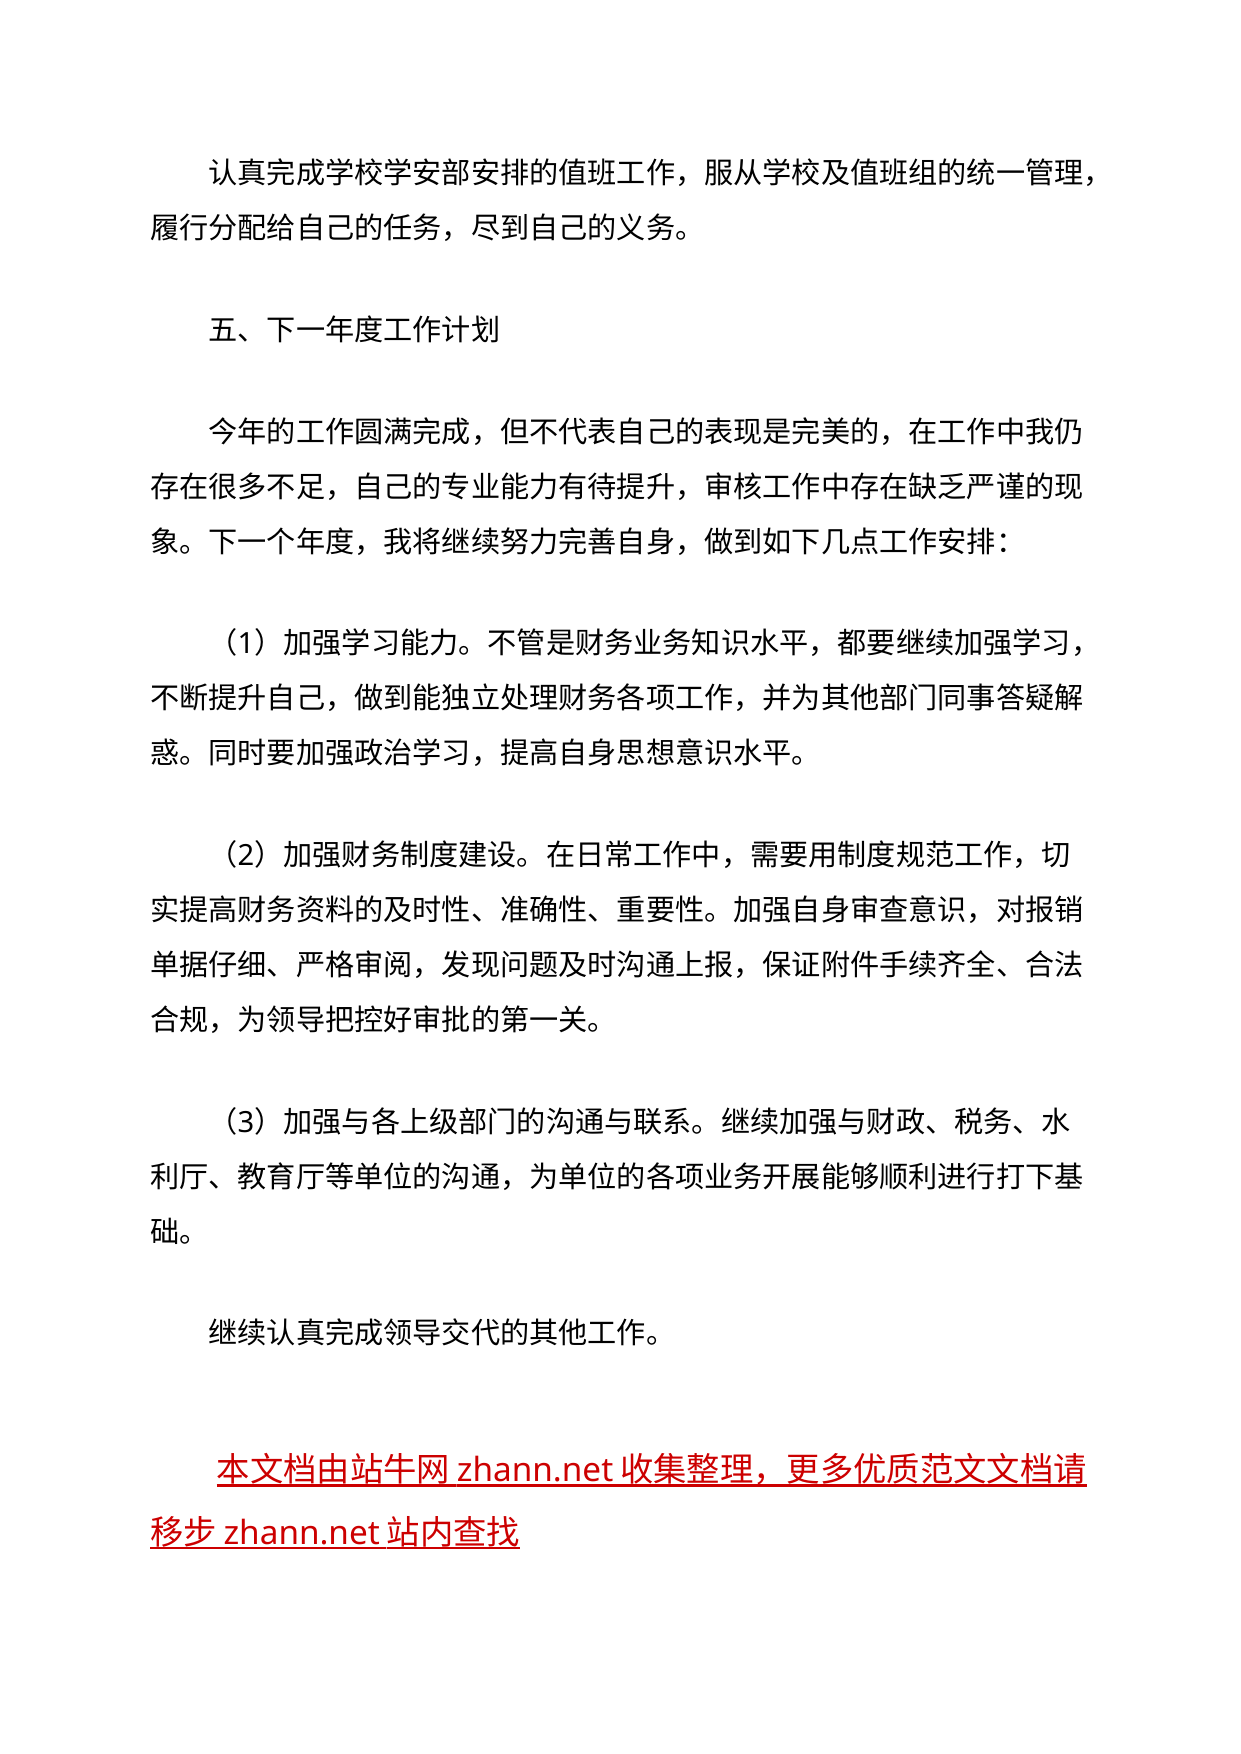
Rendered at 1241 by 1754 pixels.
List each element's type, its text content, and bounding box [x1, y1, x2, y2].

text （1）加强学习能力。不管是财务业务知识水平，都要继续加强学习，不断提升自己，做到能独立处理财务各项工作，并为其他部门同事答疑解惑。同时要加强政治学习，提高自身思想意识水平。 [150, 620, 1090, 772]
text 继续认真完成领导交代的其他工作。 [150, 1310, 1090, 1352]
text （2）加强财务制度建设。在日常工作中，需要用制度规范工作，切实提高财务资料的及时性、准确性、重要性。加强自身审查意识，对报销单据仔细、严格审阅，发现问题及时沟通上报，保证附件手续齐全、合法合规，为领导把控好审批的第一关。 [150, 832, 1090, 1039]
text 今年的工作圆满完成，但不代表自己的表现是完美的，在工作中我仍存在很多不足，自己的专业能力有待提升，审核工作中存在缺乏严谨的现象。下一个年度，我将继续努力完善自身，做到如下几点工作安排： [150, 408, 1090, 561]
text 认真完成学校学安部安排的值班工作，服从学校及值班组的统一管理，履行分配给自己的任务，尽到自己的义务。 [150, 150, 1090, 247]
text （3）加强与各上级部门的沟通与联系。继续加强与财政、税务、水利厅、教育厅等单位的沟通，为单位的各项业务开展能够顺利进行打下基础。 [150, 1098, 1090, 1250]
text 本文档由站牛网zhann.net收集整理，更多优质范文文档请移步zhann.net站内查找 [150, 1443, 1090, 1554]
text 五、下一年度工作计划 [150, 307, 1090, 349]
